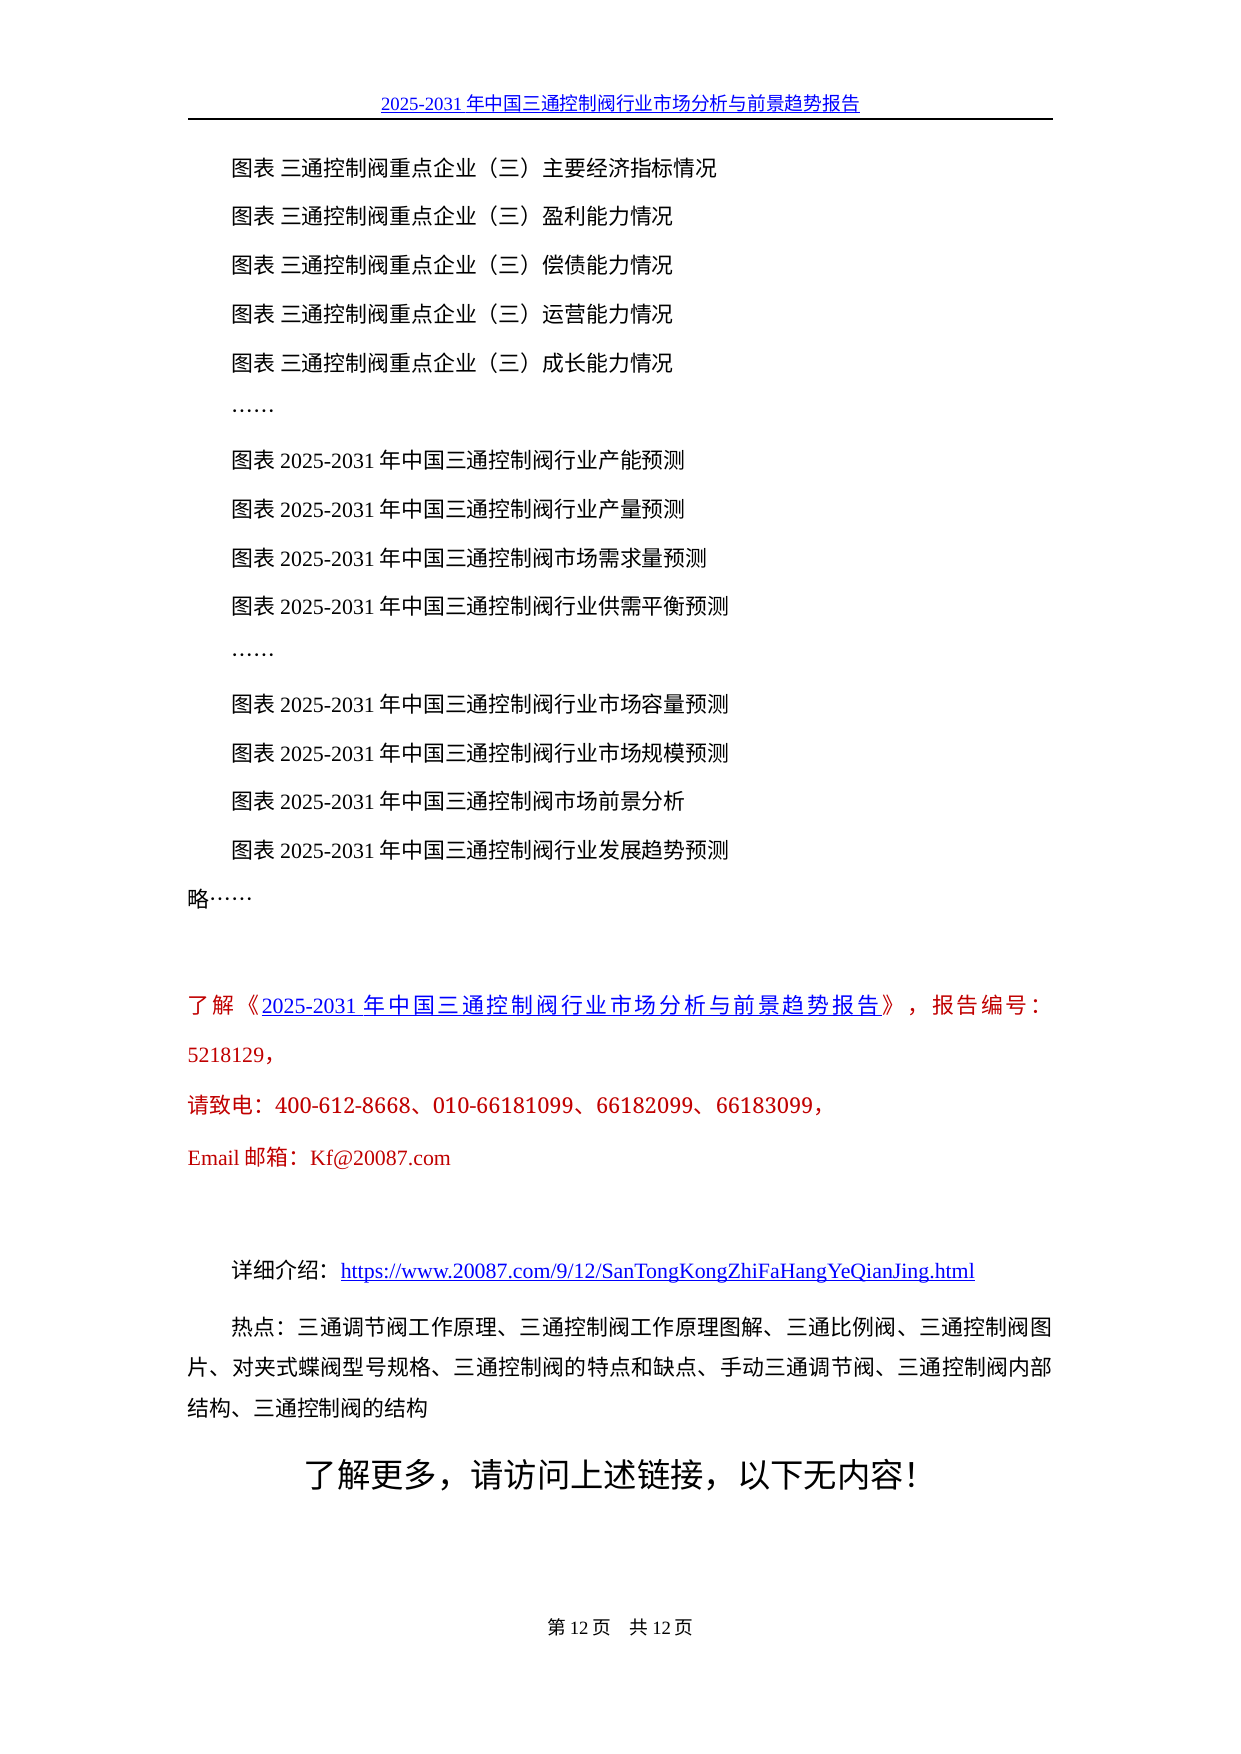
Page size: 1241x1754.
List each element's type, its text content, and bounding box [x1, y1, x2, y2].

text 请致电：400-612-8668、010-66181099、66182099、66183099， [187, 1088, 1053, 1121]
text Email邮箱：Kf@20087.com [187, 1140, 1053, 1172]
text 热点：三通调节阀工作原理、三通控制阀工作原理图解、三通比例阀、三通控制阀图片、对夹式蝶阀型号规格、三通控制阀的特点和缺点、手动三通调节阀、三通控制阀内部结构、三通控制阀的结构 [187, 1309, 1053, 1423]
text 了解《2025-2031年中国三通控制阀行业市场分析与前景趋势报告》，报告编号：5218129， [187, 988, 1053, 1069]
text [187, 150, 1053, 914]
text 详细介绍：https://www.20087.com/9/12/SanTongKongZhiFaHangYeQianJing.html [187, 1253, 1053, 1285]
title 了解更多，请访问上述链接，以下无内容！ [187, 1441, 1053, 1506]
